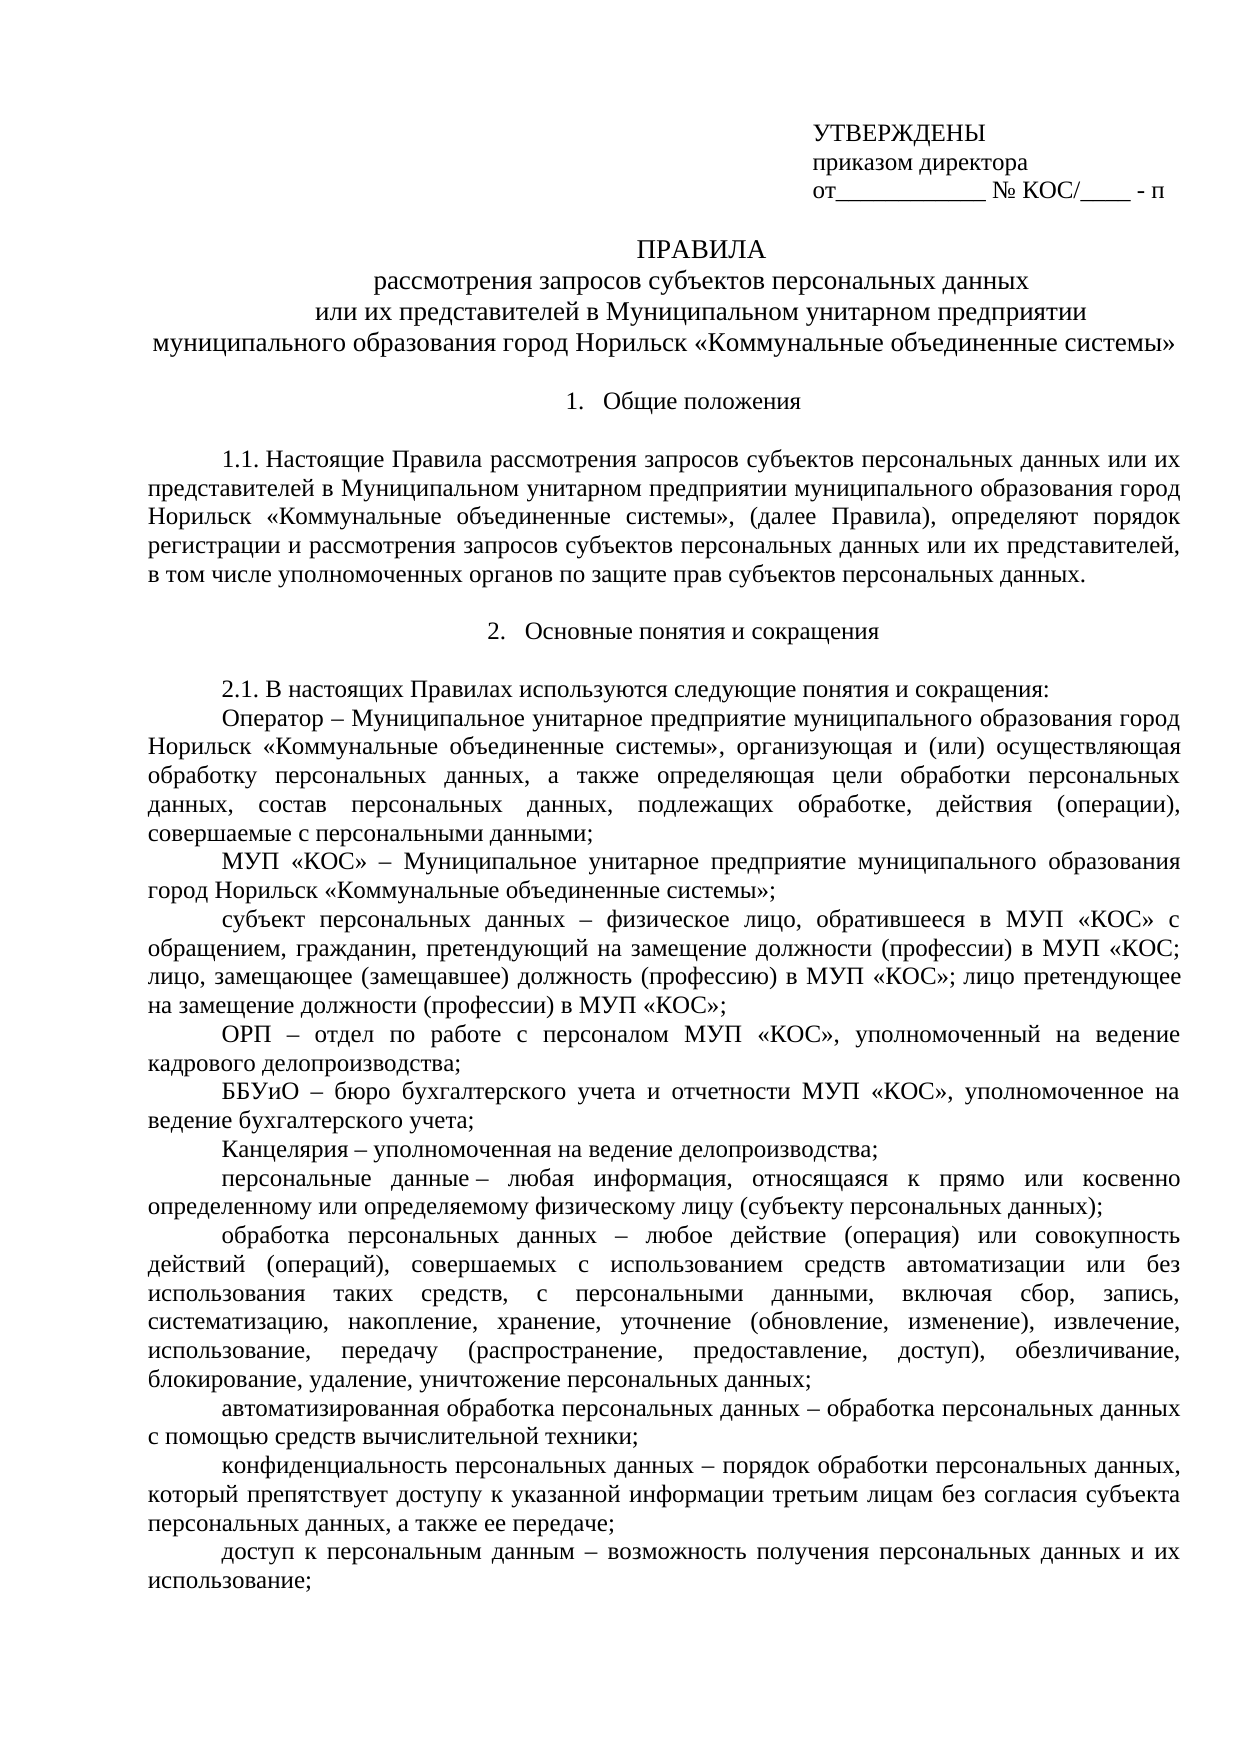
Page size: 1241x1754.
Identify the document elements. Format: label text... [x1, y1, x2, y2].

text от____________ № КОС/____ - п [738, 176, 1196, 204]
list Общие положения [185, 386, 1181, 415]
text субъект персональных данных – физическое лицо, обратившееся в МУП «КОС» с обращением, гражданин, претендующий на замещение должности (профессии) в МУП «КОС; лицо, замещающее (замещавшее) должность (профессию) в МУП «КОС»; лицо претендующее на замещение должности (профессии) в МУП «КОС»; [148, 904, 1181, 1019]
text ПРАВИЛА [148, 233, 1181, 264]
text автоматизированная обработка персональных данных – обработка персональных данных с помощью средств вычислительной техники; [148, 1393, 1181, 1450]
text рассмотрения запросов субъектов персональных данных [148, 264, 1181, 295]
text обработка персональных данных – любое действие (операция) или совокупность действий (операций), совершаемых с использованием средств автоматизации или без использования таких средств, с персональными данными, включая сбор, запись, систематизацию, накопление, хранение, уточнение (обновление, изменение), извлечение, использование, передачу (распространение, предоставление, доступ), обезличивание, блокирование, удаление, уничтожение персональных данных; [148, 1220, 1181, 1393]
text персональные данные – любая информация, относящаяся к прямо или косвенно определенному или определяемому физическому лицу (субъекту персональных данных); [148, 1163, 1181, 1220]
list Основные понятия и сокращения [185, 616, 1181, 645]
text конфиденциальность персональных данных – порядок обработки персональных данных, который препятствует доступу к указанной информации третьим лицам без согласия субъекта персональных данных, а также ее передаче; [148, 1450, 1181, 1536]
text Канцелярия – уполномоченная на ведение делопроизводства; [148, 1134, 1181, 1163]
text доступ к персональным данным – возможность получения персональных данных и их использование; [148, 1536, 1181, 1594]
text ОРП – отдел по работе с персоналом МУП «КОС», уполномоченный на ведение кадрового делопроизводства; [148, 1019, 1181, 1076]
text УТВЕРЖДЕНЫ [738, 118, 1196, 147]
text МУП «КОС» – Муниципальное унитарное предприятие муниципального образования город Норильск «Коммунальные объединенные системы»; [148, 846, 1181, 904]
text 2.1. В настоящих Правилах используются следующие понятия и сокращения: [148, 674, 1181, 703]
text Оператор – Муниципальное унитарное предприятие муниципального образования город Норильск «Коммунальные объединенные системы», организующая и (или) осуществляющая обработку персональных данных, а также определяющая цели обработки персональных данных, состав персональных данных, подлежащих обработке, действия (операции), совершаемые с персональными данными; [148, 703, 1181, 846]
text приказом директора [738, 147, 1196, 176]
text ББУиО – бюро бухгалтерского учета и отчетности МУП «КОС», уполномоченное на ведение бухгалтерского учета; [148, 1076, 1181, 1134]
text 1.1. Настоящие Правила рассмотрения запросов субъектов персональных данных или их представителей в Муниципальном унитарном предприятии муниципального образования город Норильск «Коммунальные объединенные системы», (далее Правила), определяют порядок регистрации и рассмотрения запросов субъектов персональных данных или их представителей, в том числе уполномоченных органов по защите прав субъектов персональных данных. [148, 444, 1181, 588]
text или их представителей в Муниципальном унитарном предприятии муниципального образования город Норильск «Коммунальные объединенные системы» [148, 295, 1181, 358]
